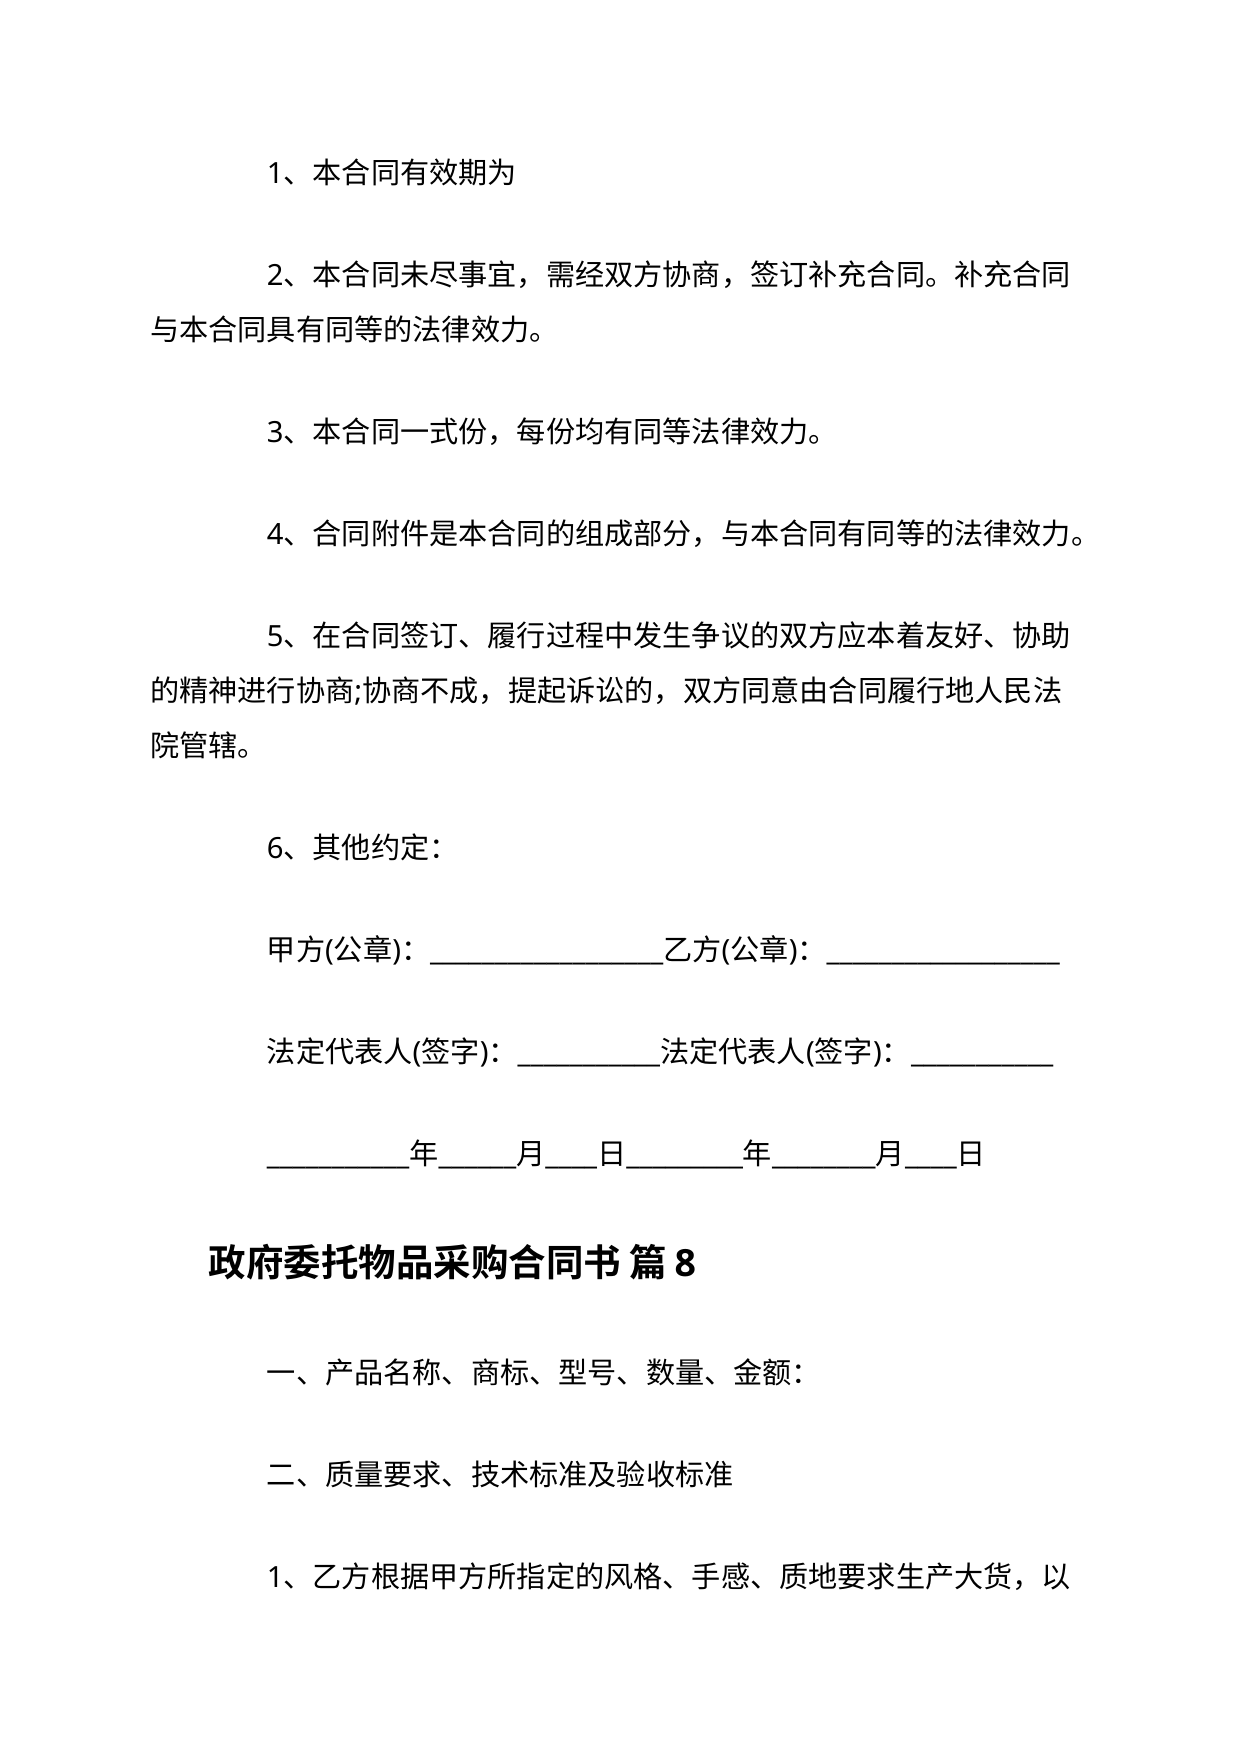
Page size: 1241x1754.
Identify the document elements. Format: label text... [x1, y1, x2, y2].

text 二、质量要求、技术标准及验收标准 [150, 1452, 1090, 1494]
text ___________年______月____日_________年________月____日 [150, 1130, 1090, 1173]
text 甲方(公章)：__________________乙方(公章)：__________________ [150, 926, 1090, 969]
text 2、本合同未尽事宜，需经双方协商，签订补充合同。补充合同与本合同具有同等的法律效力。 [150, 252, 1090, 349]
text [150, 1553, 1090, 1596]
text 3、本合同一式份，每份均有同等法律效力。 [150, 409, 1090, 451]
text 政府委托物品采购合同书 篇8 [150, 1232, 1090, 1287]
text 法定代表人(签字)：___________法定代表人(签字)：___________ [150, 1028, 1090, 1071]
text 4、合同附件是本合同的组成部分，与本合同有同等的法律效力。 [150, 511, 1090, 553]
text 1、本合同有效期为 [150, 150, 1090, 192]
text 6、其他约定： [150, 824, 1090, 867]
text 一、产品名称、商标、型号、数量、金额： [150, 1350, 1090, 1392]
text 5、在合同签订、履行过程中发生争议的双方应本着友好、协助的精神进行协商;协商不成，提起诉讼的，双方同意由合同履行地人民法院管辖。 [150, 613, 1090, 765]
